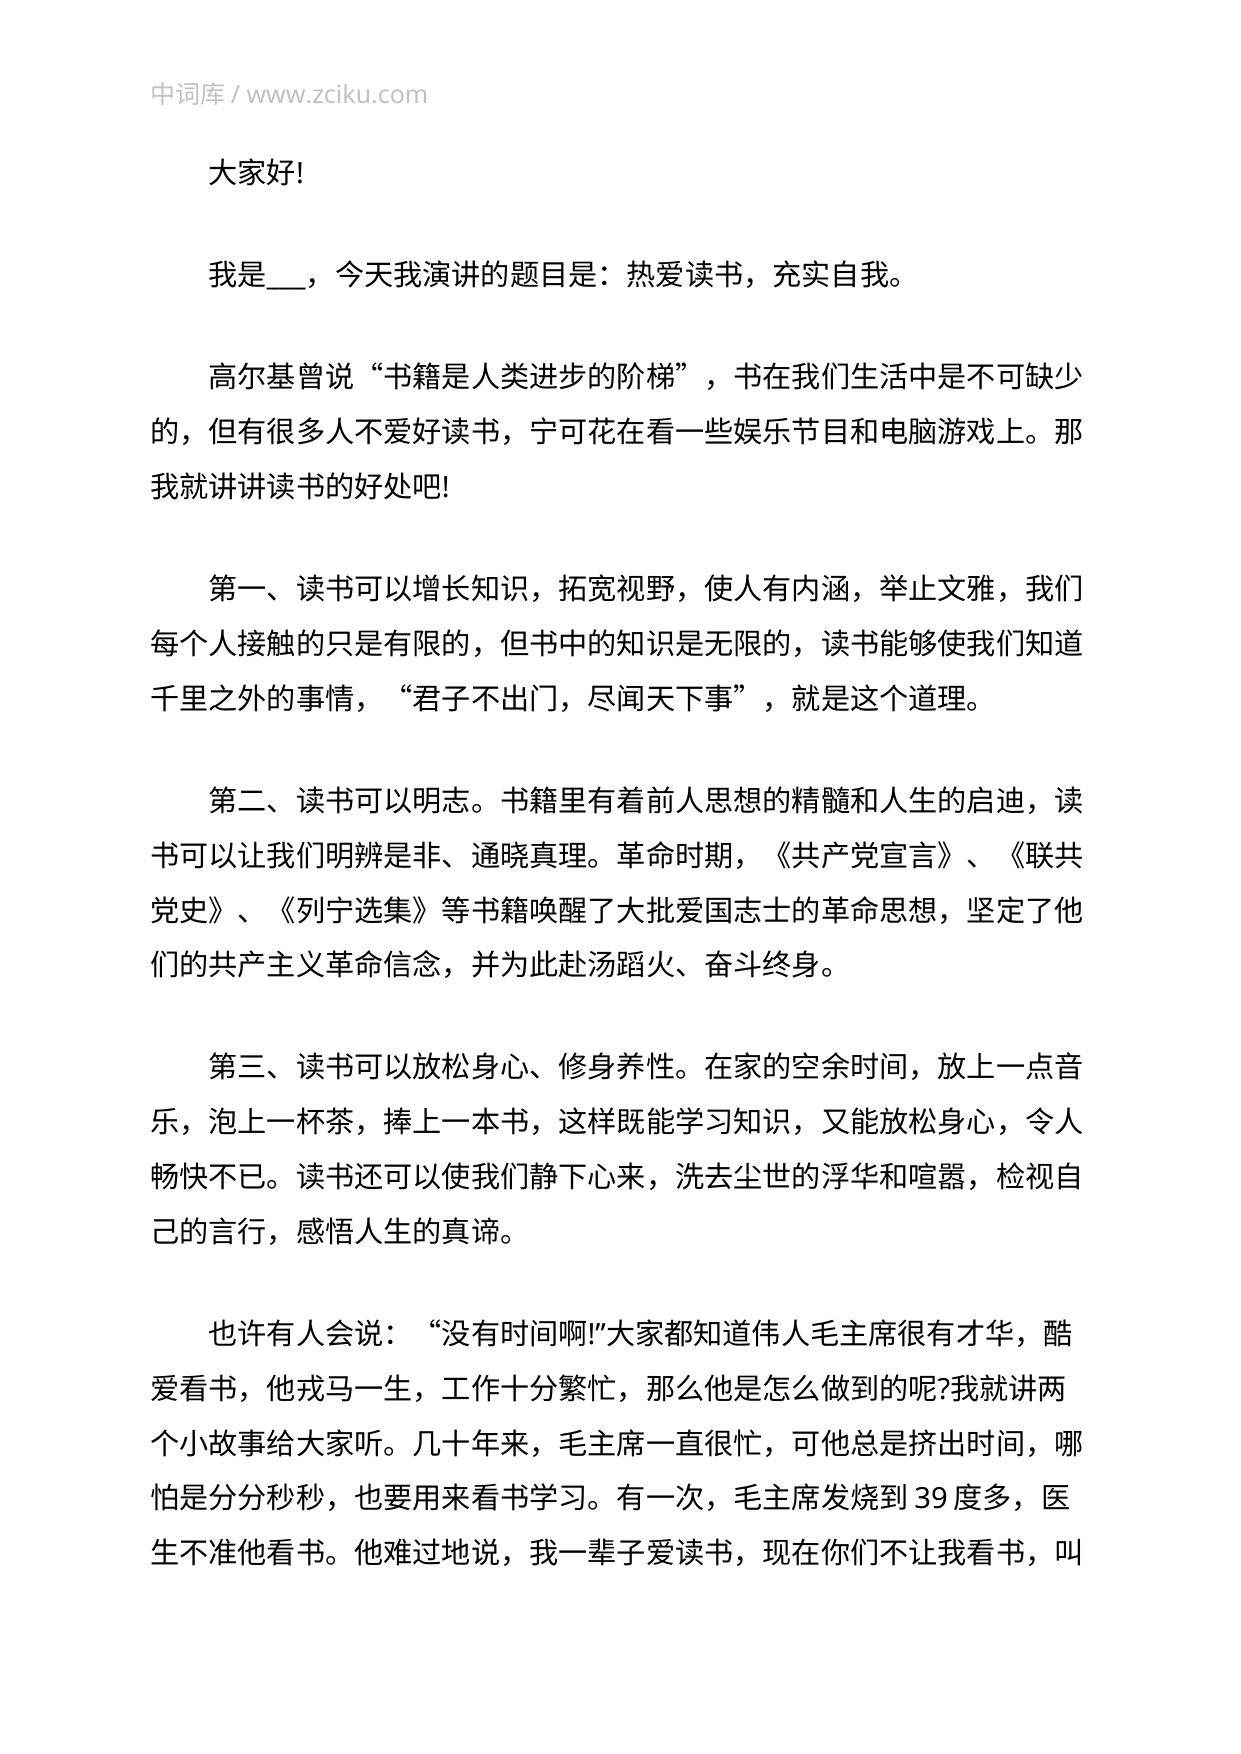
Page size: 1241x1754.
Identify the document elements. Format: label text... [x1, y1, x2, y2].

text 大家好! [150, 150, 1090, 192]
text 第二、读书可以明志。书籍里有着前人思想的精髓和人生的启迪，读书可以让我们明辨是非、通晓真理。革命时期，《共产党宣言》、《联共党史》、《列宁选集》等书籍唤醒了大批爱国志士的革命思想，坚定了他们的共产主义革命信念，并为此赴汤蹈火、奋斗终身。 [150, 777, 1090, 984]
text 第一、读书可以增长知识，拓宽视野，使人有内涵，举止文雅，我们每个人接触的只是有限的，但书中的知识是无限的，读书能够使我们知道千里之外的事情，“君子不出门，尽闻天下事”，就是这个道理。 [150, 566, 1090, 718]
text 我是___，今天我演讲的题目是：热爱读书，充实自我。 [150, 252, 1090, 294]
text 高尔基曾说“书籍是人类进步的阶梯”，书在我们生活中是不可缺少的，但有很多人不爱好读书，宁可花在看一些娱乐节目和电脑游戏上。那我就讲讲读书的好处吧! [150, 354, 1090, 506]
text 第三、读书可以放松身心、修身养性。在家的空余时间，放上一点音乐，泡上一杯茶，捧上一本书，这样既能学习知识，又能放松身心，令人畅快不已。读书还可以使我们静下心来，洗去尘世的浮华和喧嚣，检视自己的言行，感悟人生的真谛。 [150, 1044, 1090, 1251]
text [150, 1310, 1090, 1572]
